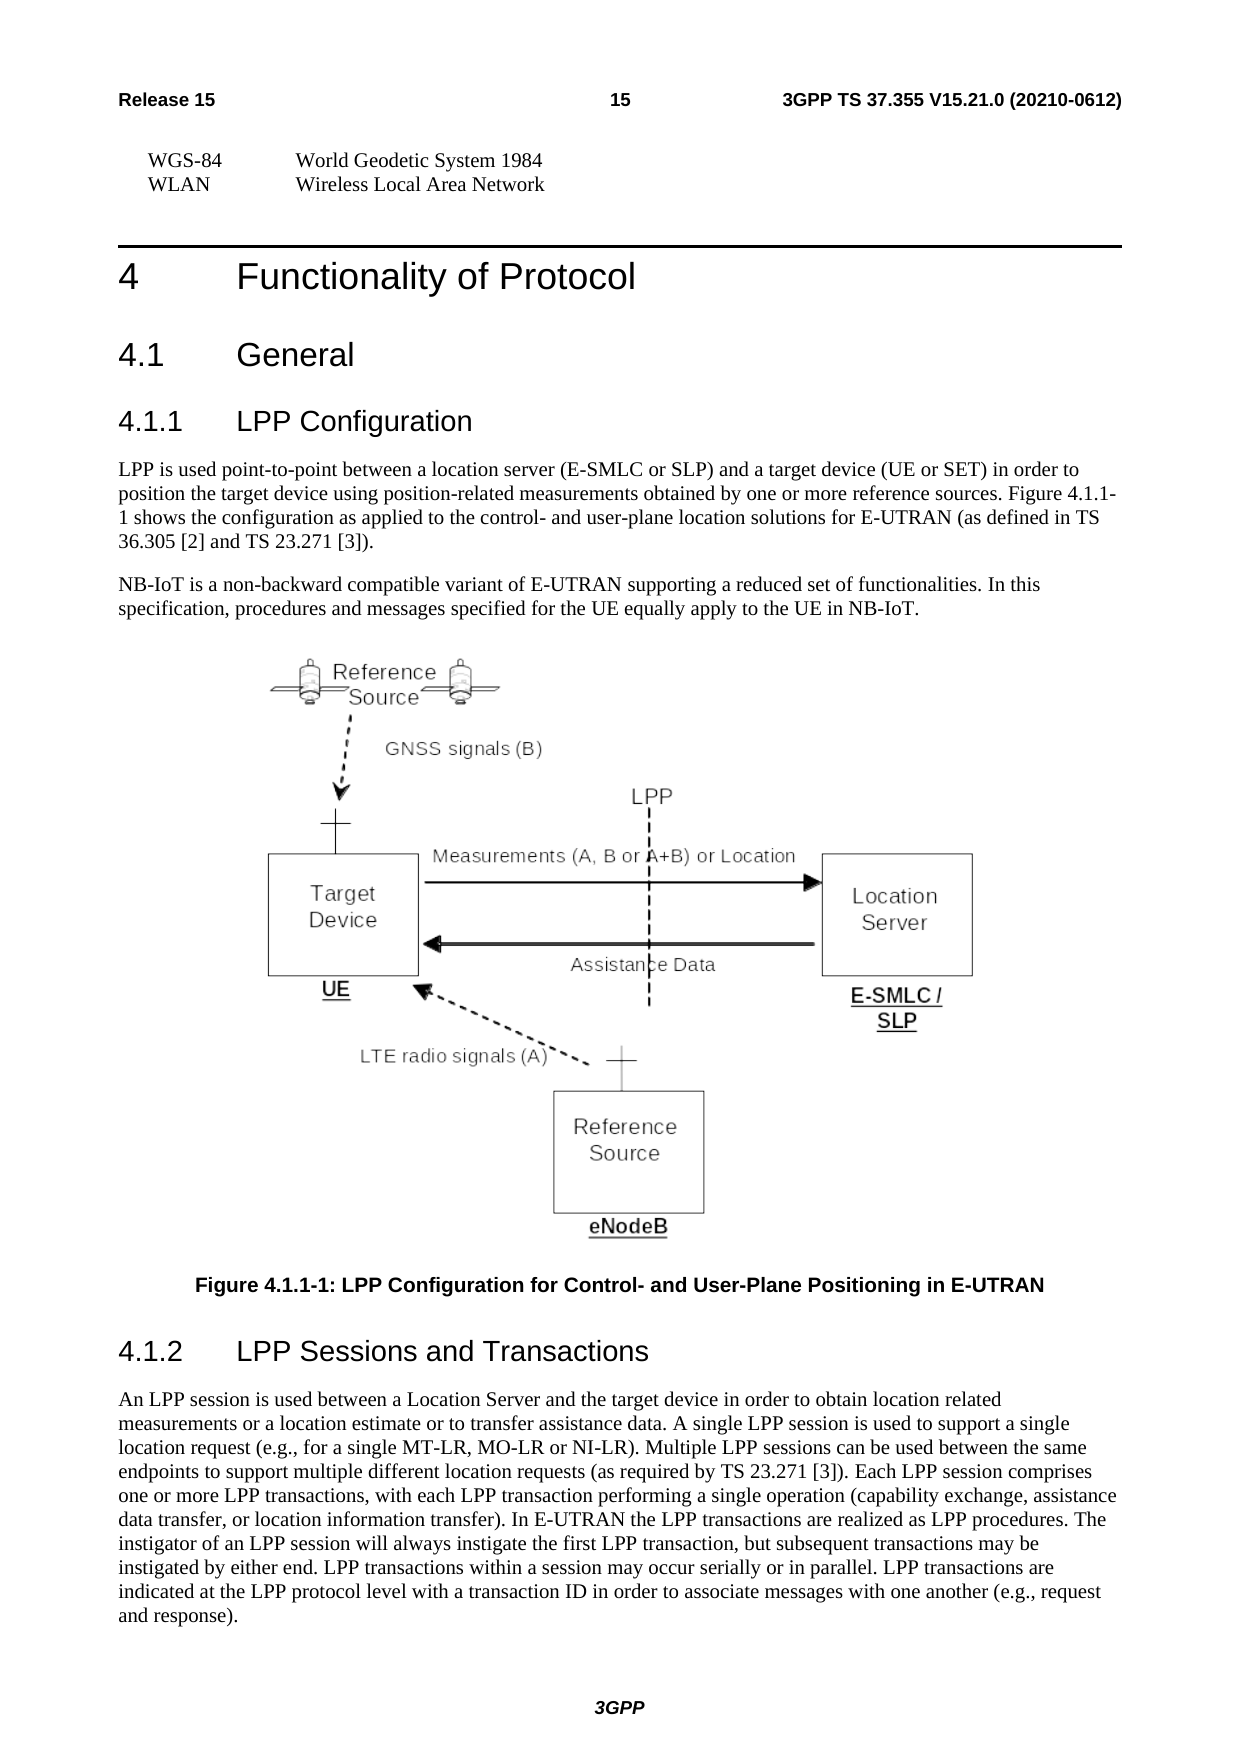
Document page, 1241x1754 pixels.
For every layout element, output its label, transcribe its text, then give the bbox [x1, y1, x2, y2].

text NB-IoT is a non-backward compatible variant of E-UTRAN supporting a reduced set of functionalities. In this specification, procedures and messages specified for the UE equally apply to the UE in NB-IoT. [118, 572, 1122, 620]
text WLAN Wireless Local Area Network [148, 172, 1122, 196]
text An LPP session is used between a Location Server and the target device in order to obtain location related measurements or a location estimate or to transfer assistance data. A single LPP session is used to support a single location request (e.g., for a single MT-LR, MO-LR or NI-LR). Multiple LPP sessions can be used between the same endpoints to support multiple different location requests (as required by TS 23.271 [3]). Each LPP session comprises one or more LPP transactions, with each LPP transaction performing a single operation (capability exchange, assistance data transfer, or location information transfer). In E-UTRAN the LPP transactions are realized as LPP procedures. The instigator of an LPP session will always instigate the first LPP transaction, but subsequent transactions may be instigated by either end. LPP transactions within a session may occur serially or in parallel. LPP transactions are indicated at the LPP protocol level with a transaction ID in order to associate messages with one another (e.g., request and response). [118, 1387, 1122, 1627]
text Figure 4.1.1-1: LPP Configuration for Control- and User-Plane Positioning in E-UTRAN [118, 1273, 1122, 1297]
subtitle 4.1.2 LPP Sessions and Transactions [118, 1334, 1122, 1368]
text LPP is used point-to-point between a location server (E-SMLC or SLP) and a target device (UE or SET) in order to position the target device using position-related measurements obtained by one or more reference sources. Figure 4.1.1-1 shows the configuration as applied to the control- and user-plane location solutions for E-UTRAN (as defined in TS 36.305 [2] and TS 23.271 [3]). [118, 457, 1122, 553]
text WGS-84 World Geodetic System 1984 [148, 147, 1122, 172]
subtitle 4 Functionality of Protocol [118, 248, 1122, 297]
subtitle 4.1.1 LPP Configuration [118, 404, 1122, 438]
subtitle 4.1 General [118, 335, 1122, 373]
